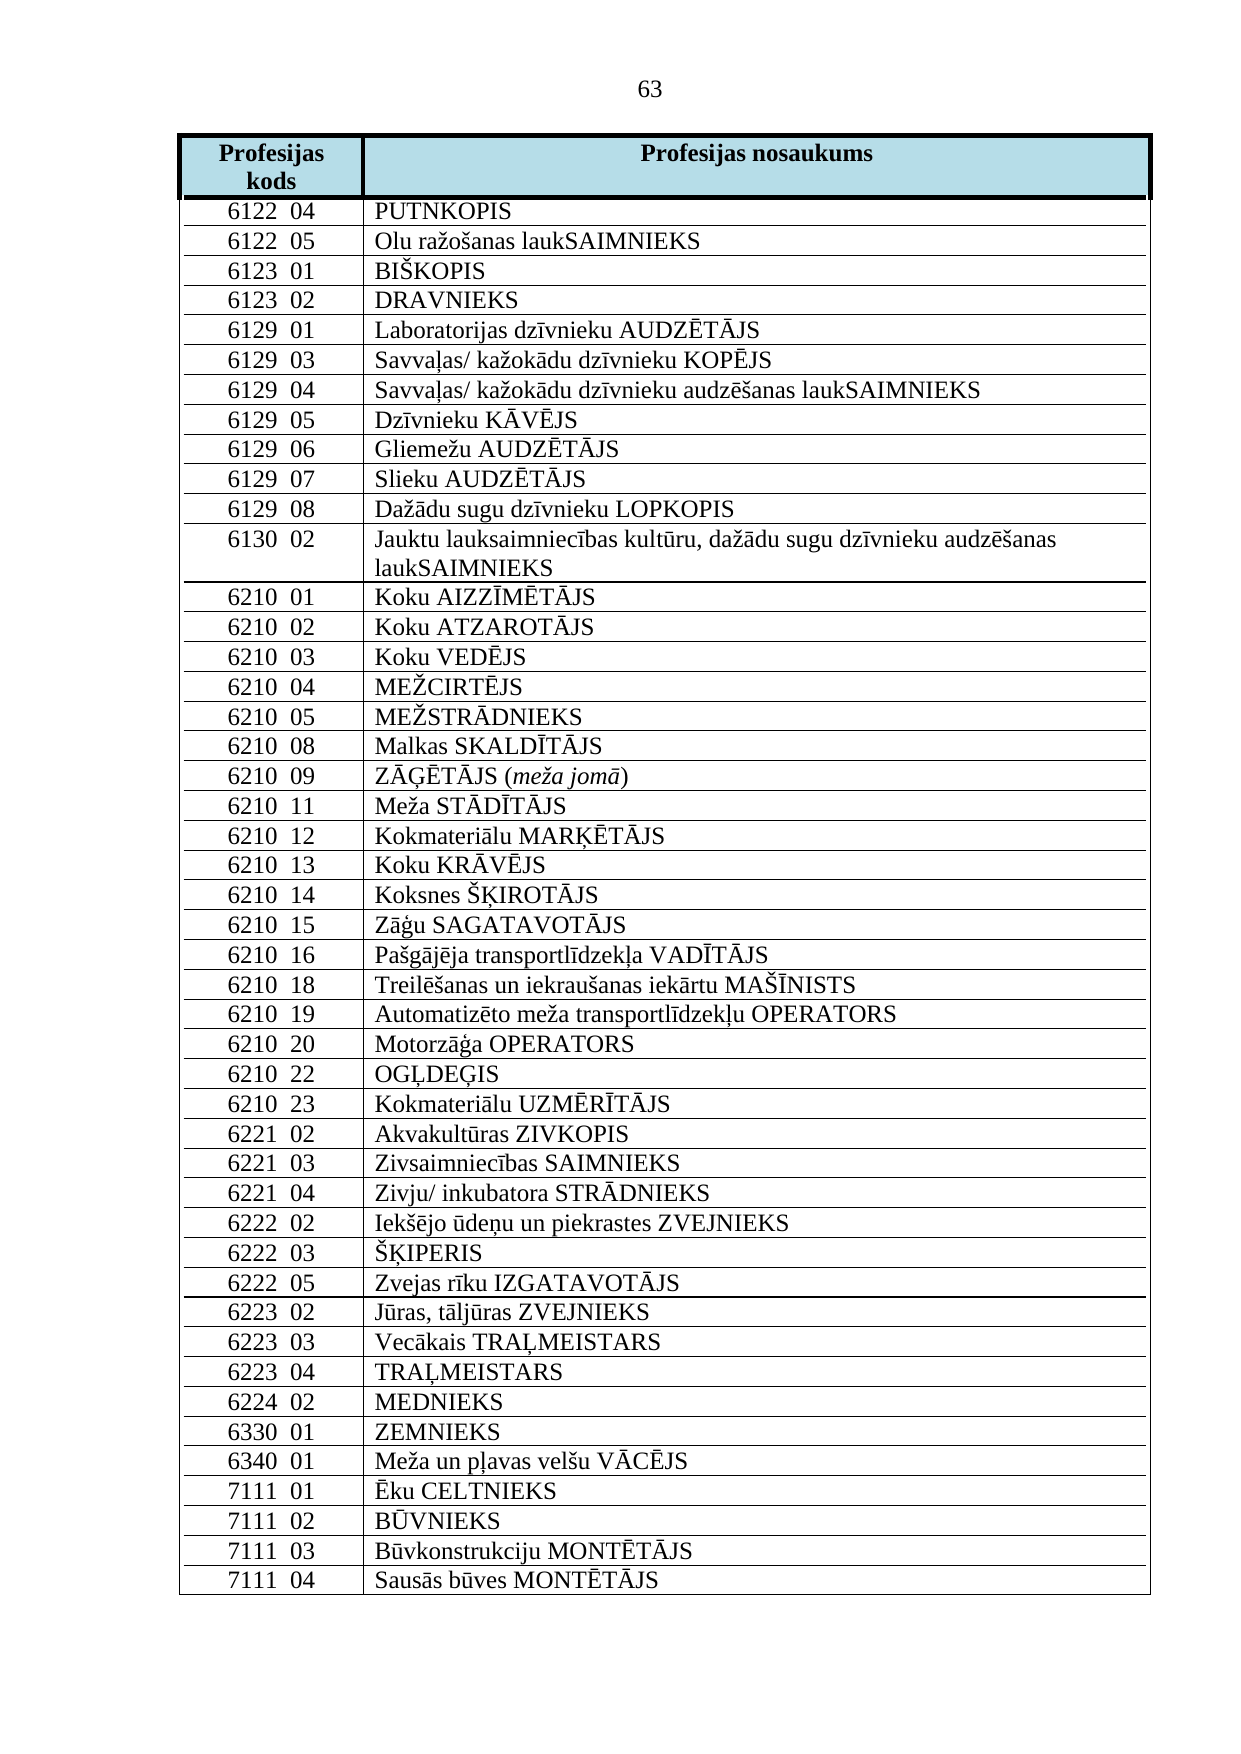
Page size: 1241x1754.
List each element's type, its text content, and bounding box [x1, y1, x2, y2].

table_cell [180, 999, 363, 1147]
table_header Profesijas kods [182, 138, 361, 195]
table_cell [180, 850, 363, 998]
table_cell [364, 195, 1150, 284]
table_header Profesijas nosaukums [365, 138, 1148, 195]
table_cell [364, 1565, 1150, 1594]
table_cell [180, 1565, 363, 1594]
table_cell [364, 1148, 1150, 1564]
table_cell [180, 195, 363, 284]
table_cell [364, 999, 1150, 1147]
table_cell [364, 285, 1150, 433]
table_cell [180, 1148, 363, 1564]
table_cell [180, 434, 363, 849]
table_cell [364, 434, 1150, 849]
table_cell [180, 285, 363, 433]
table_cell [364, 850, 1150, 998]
